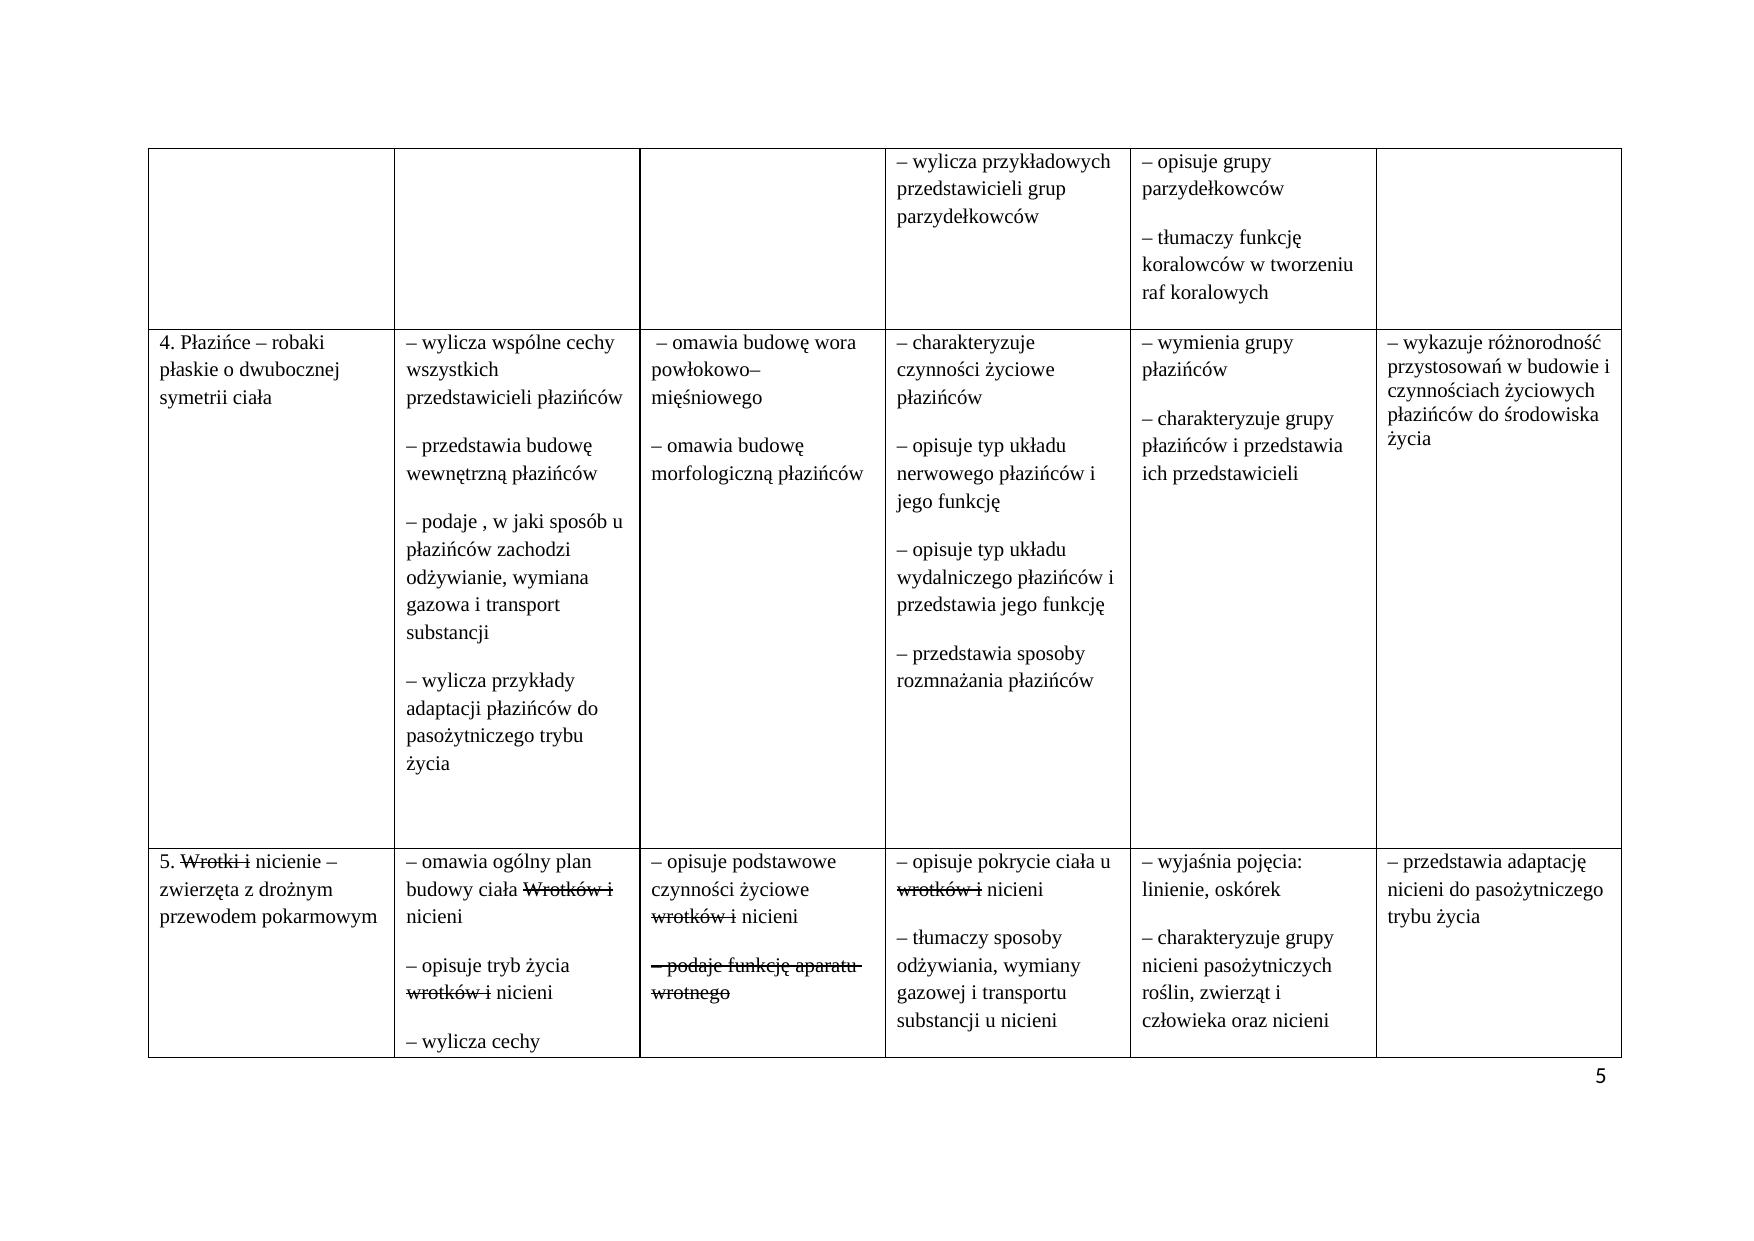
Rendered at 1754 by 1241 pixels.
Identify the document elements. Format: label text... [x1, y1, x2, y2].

table_cell – charakteryzuje czynności życiowe płazińców – opisuje typ układu nerwowego płazińców i jego funkcję – opisuje typ układu wydalniczego płazińców i przedstawia jego funkcję – przedstawia sposoby rozmnażania płazińców [886, 330, 1130, 848]
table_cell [641, 849, 885, 1057]
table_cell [395, 849, 639, 1057]
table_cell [395, 149, 639, 329]
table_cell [886, 849, 1130, 1057]
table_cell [149, 849, 394, 1057]
table_cell – wymienia grupy płazińców – charakteryzuje grupy płazińców i przedstawia ich przedstawicieli [1131, 330, 1376, 848]
table_cell – wylicza wspólne cechy wszystkich przedstawicieli płazińców – przedstawia budowę wewnętrzną płazińców – podaje , w jaki sposób u płazińców zachodzi odżywianie, wymiana gazowa i transport substancji – wylicza przykłady adaptacji płazińców do pasożytniczego trybu życia [395, 330, 639, 848]
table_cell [886, 149, 1130, 329]
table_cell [1377, 849, 1621, 1057]
table_cell – wykazuje różnorodność przystosowań w budowie i czynnościach życiowych płazińców do środowiska życia [1377, 330, 1621, 848]
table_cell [149, 149, 394, 329]
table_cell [641, 149, 885, 329]
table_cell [1131, 849, 1376, 1057]
table_cell – omawia budowę wora powłokowo– mięśniowego – omawia budowę morfologiczną płazińców [641, 330, 885, 848]
table_cell 4. Płazińce – robaki płaskie o dwubocznej symetrii ciała [149, 330, 394, 848]
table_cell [1131, 149, 1376, 329]
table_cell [1377, 149, 1621, 329]
